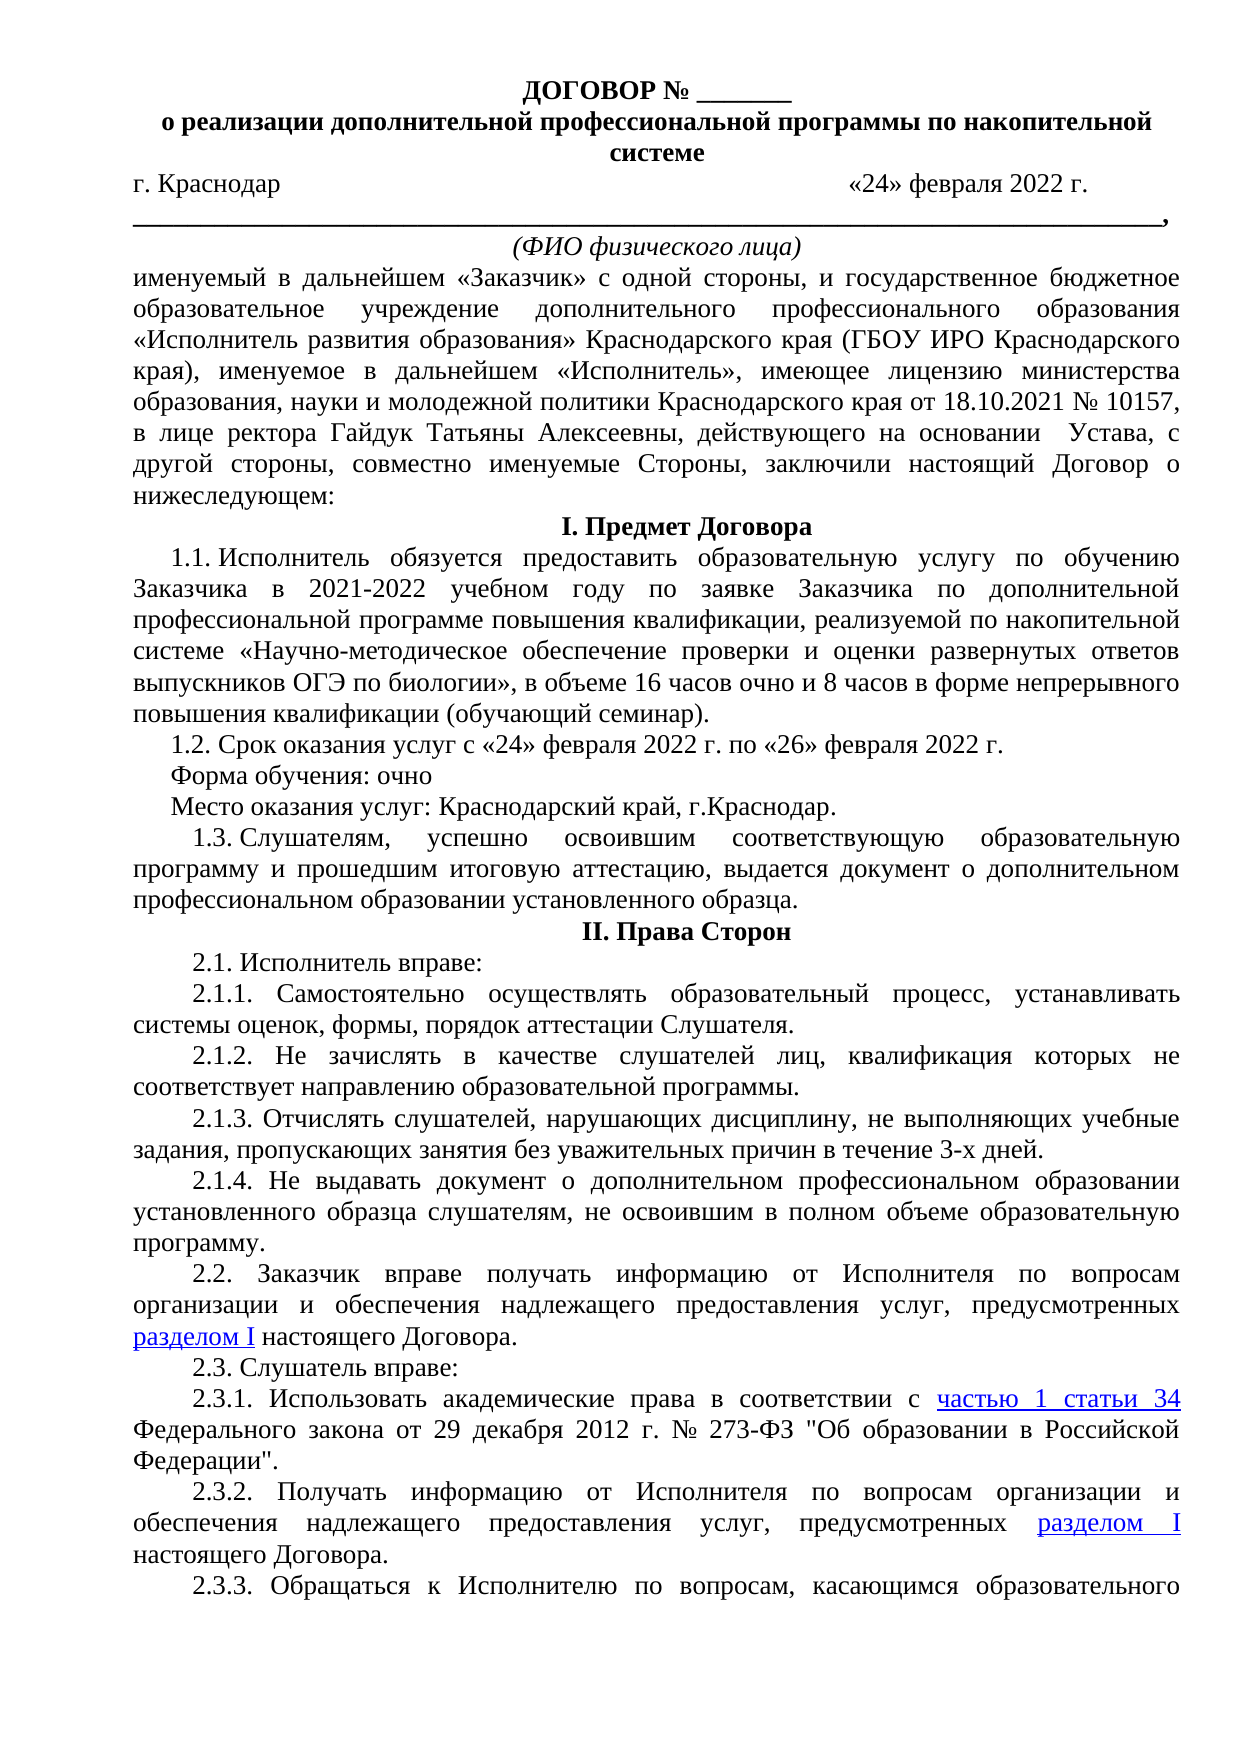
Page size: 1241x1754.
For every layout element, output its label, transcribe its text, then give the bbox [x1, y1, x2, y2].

text 2.1.2. Не зачислять в качестве слушателей лиц, квалификация которых не соответствует направлению образовательной программы. [133, 1039, 1181, 1102]
text Место оказания услуг: Краснодарский край, г.Краснодар. [170, 790, 1181, 821]
text I. Предмет Договора [133, 510, 1181, 541]
list Срок оказания услуг с «24» февраля 2022 г. по «26» февраля 2022 г. [133, 728, 1181, 759]
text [133, 1569, 1181, 1600]
list Исполнитель обязуется предоставить образовательную услугу по обучению Заказчика в 2021-2022 учебном году по заявке Заказчика по дополнительной профессиональной программе повышения квалификации, реализуемой по накопительной системе «Научно-методическое обеспечение проверки и оценки развернутых ответов выпускников ОГЭ по биологии», в объеме 16 часов очно и 8 часов в форме непрерывного повышения квалификации (обучающий семинар). [133, 541, 1181, 728]
text II. Права Сторон [133, 915, 1181, 946]
text 2.1. Исполнитель вправе: [133, 946, 1181, 977]
text Форма обучения: очно [170, 759, 1181, 790]
text 2.1.3. Отчислять слушателей, нарушающих дисциплину, не выполняющих учебные задания, пропускающих занятия без уважительных причин в течение 3-х дней. [133, 1102, 1181, 1164]
text (ФИО физического лица) [133, 229, 1181, 261]
text 2.3. Слушатель вправе: [133, 1351, 1181, 1382]
text 2.1.1. Самостоятельно осуществлять образовательный процесс, устанавливать системы оценок, формы, порядок аттестации Слушателя. [133, 977, 1181, 1039]
text 2.3.2. Получать информацию от Исполнителя по вопросам организации и обеспечения надлежащего предоставления услуг, предусмотренных разделом I настоящего Договора. [133, 1475, 1181, 1569]
text ДОГОВОР № _______ [133, 74, 1181, 105]
text ____________________________________________________________________________, [133, 198, 1181, 229]
text о реализации дополнительной профессиональной программы по накопительной системе [133, 105, 1181, 167]
text 2.2. Заказчик вправе получать информацию от Исполнителя по вопросам организации и обеспечения надлежащего предоставления услуг, предусмотренных разделом I настоящего Договора. [133, 1257, 1181, 1351]
text 2.3.1. Использовать академические права в соответствии с частью 1 статьи 34 Федерального закона от 29 декабря 2012 г. № 273-ФЗ "Об образовании в Российской Федерации". [133, 1382, 1181, 1475]
text 2.1.4. Не выдавать документ о дополнительном профессиональном образовании установленного образца слушателям, не освоившим в полном объеме образовательную программу. [133, 1164, 1181, 1257]
text именуемый в дальнейшем «Заказчик» с одной стороны, и государственное бюджетное образовательное учреждение дополнительного профессионального образования «Исполнитель развития образования» Краснодарского края (ГБОУ ИРО Краснодарского края), именуемое в дальнейшем «Исполнитель», имеющее лицензию министерства образования, науки и молодежной политики Краснодарского края от 18.10.2021 № 10157, в лице ректора Гайдук Татьяны Алексеевны, действующего на основании Устава, с другой стороны, совместно именуемые Стороны, заключили настоящий Договор о нижеследующем: [133, 261, 1181, 510]
text г. Краснодар «24» февраля 2022 г. [133, 167, 1181, 198]
list Слушателям, успешно освоившим соответствующую образовательную программу и прошедшим итоговую аттестацию, выдается документ о дополнительном профессиональном образовании установленного образца. [133, 821, 1181, 915]
